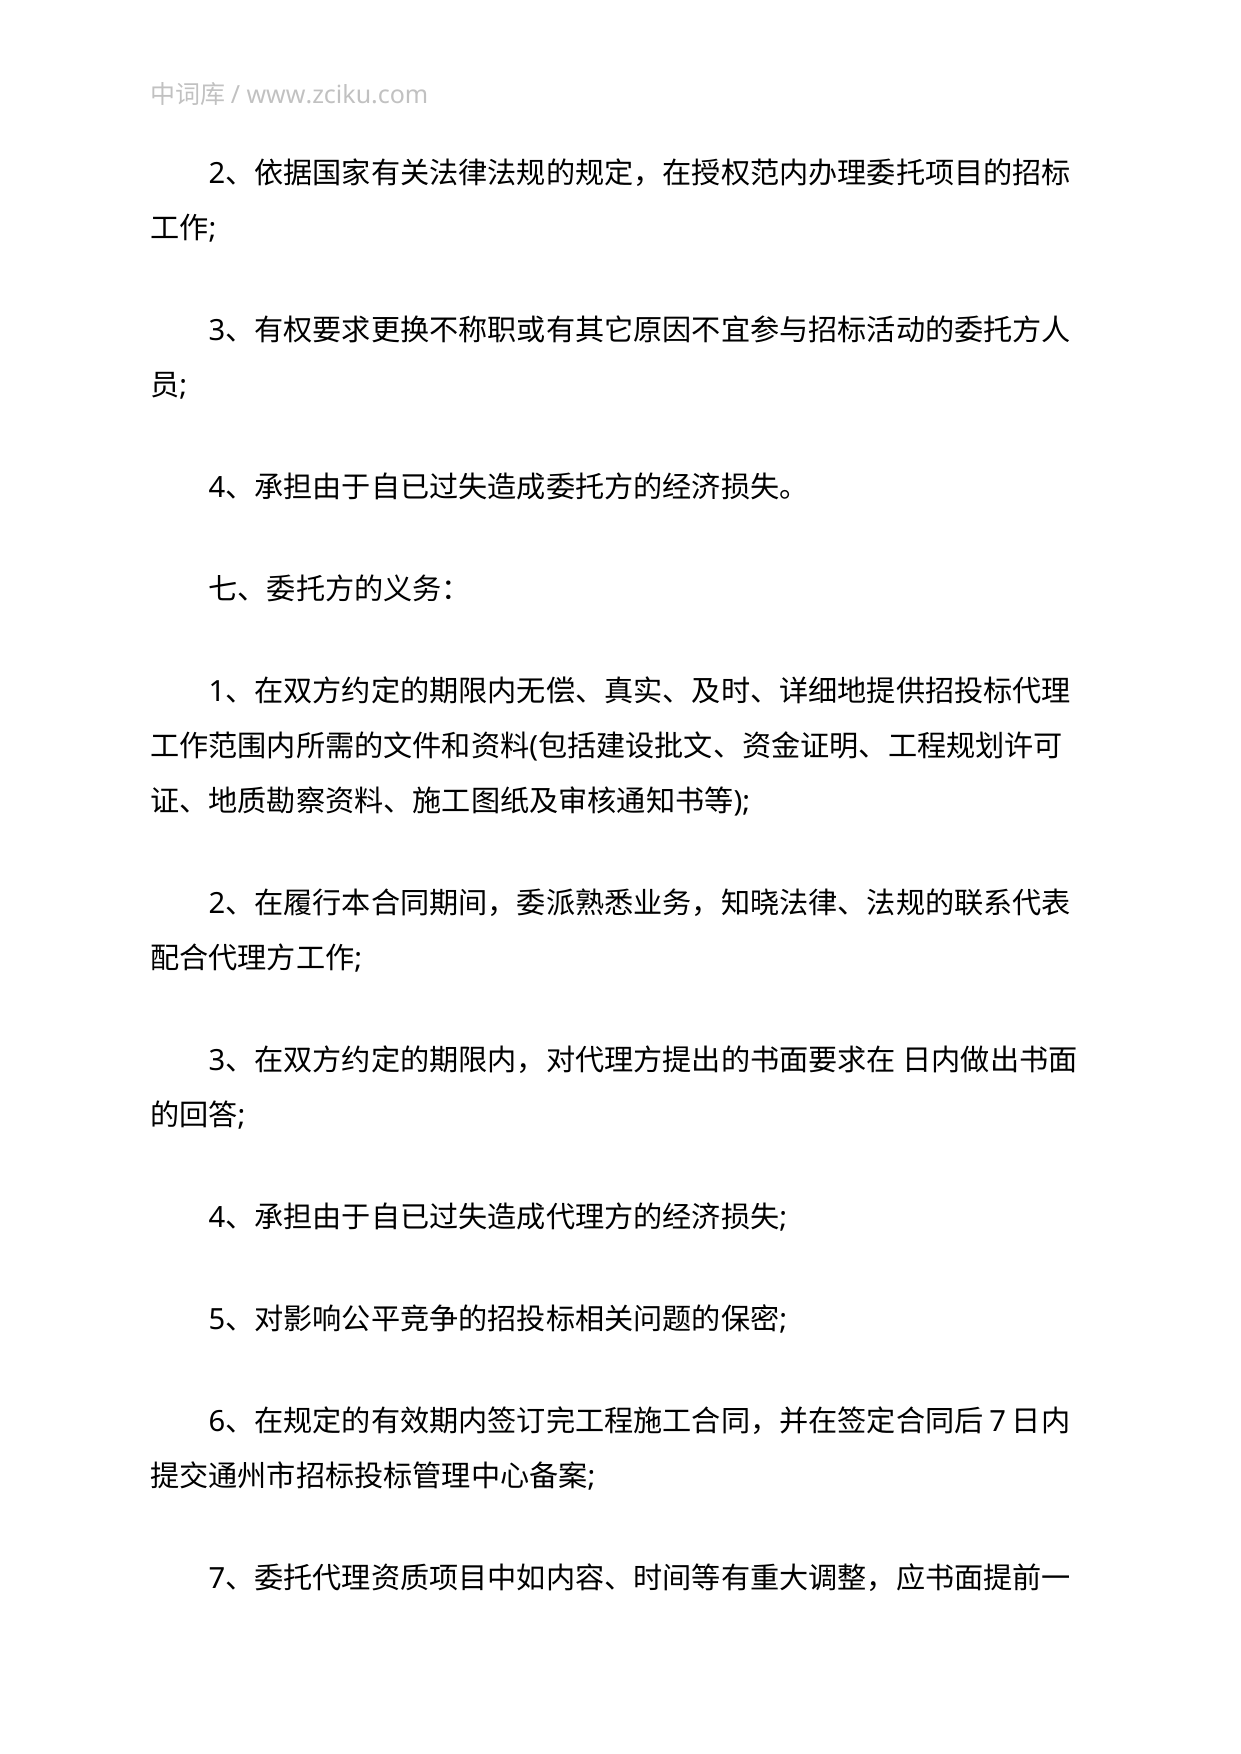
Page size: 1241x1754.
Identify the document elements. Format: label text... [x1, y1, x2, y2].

text 1、在双方约定的期限内无偿、真实、及时、详细地提供招投标代理工作范围内所需的文件和资料(包括建设批文、资金证明、工程规划许可证、地质勘察资料、施工图纸及审核通知书等); [150, 668, 1090, 820]
text 2、依据国家有关法律法规的规定，在授权范内办理委托项目的招标工作; [150, 150, 1090, 247]
text 七、委托方的义务： [150, 566, 1090, 608]
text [150, 1554, 1090, 1597]
text 6、在规定的有效期内签订完工程施工合同，并在签定合同后7日内提交通州市招标投标管理中心备案; [150, 1398, 1090, 1495]
text 4、承担由于自已过失造成委托方的经济损失。 [150, 464, 1090, 506]
text 4、承担由于自已过失造成代理方的经济损失; [150, 1194, 1090, 1236]
text 3、在双方约定的期限内，对代理方提出的书面要求在 日内做出书面的回答; [150, 1037, 1090, 1134]
text 2、在履行本合同期间，委派熟悉业务，知晓法律、法规的联系代表配合代理方工作; [150, 880, 1090, 977]
text 3、有权要求更换不称职或有其它原因不宜参与招标活动的委托方人员; [150, 307, 1090, 404]
text 5、对影响公平竞争的招投标相关问题的保密; [150, 1296, 1090, 1338]
